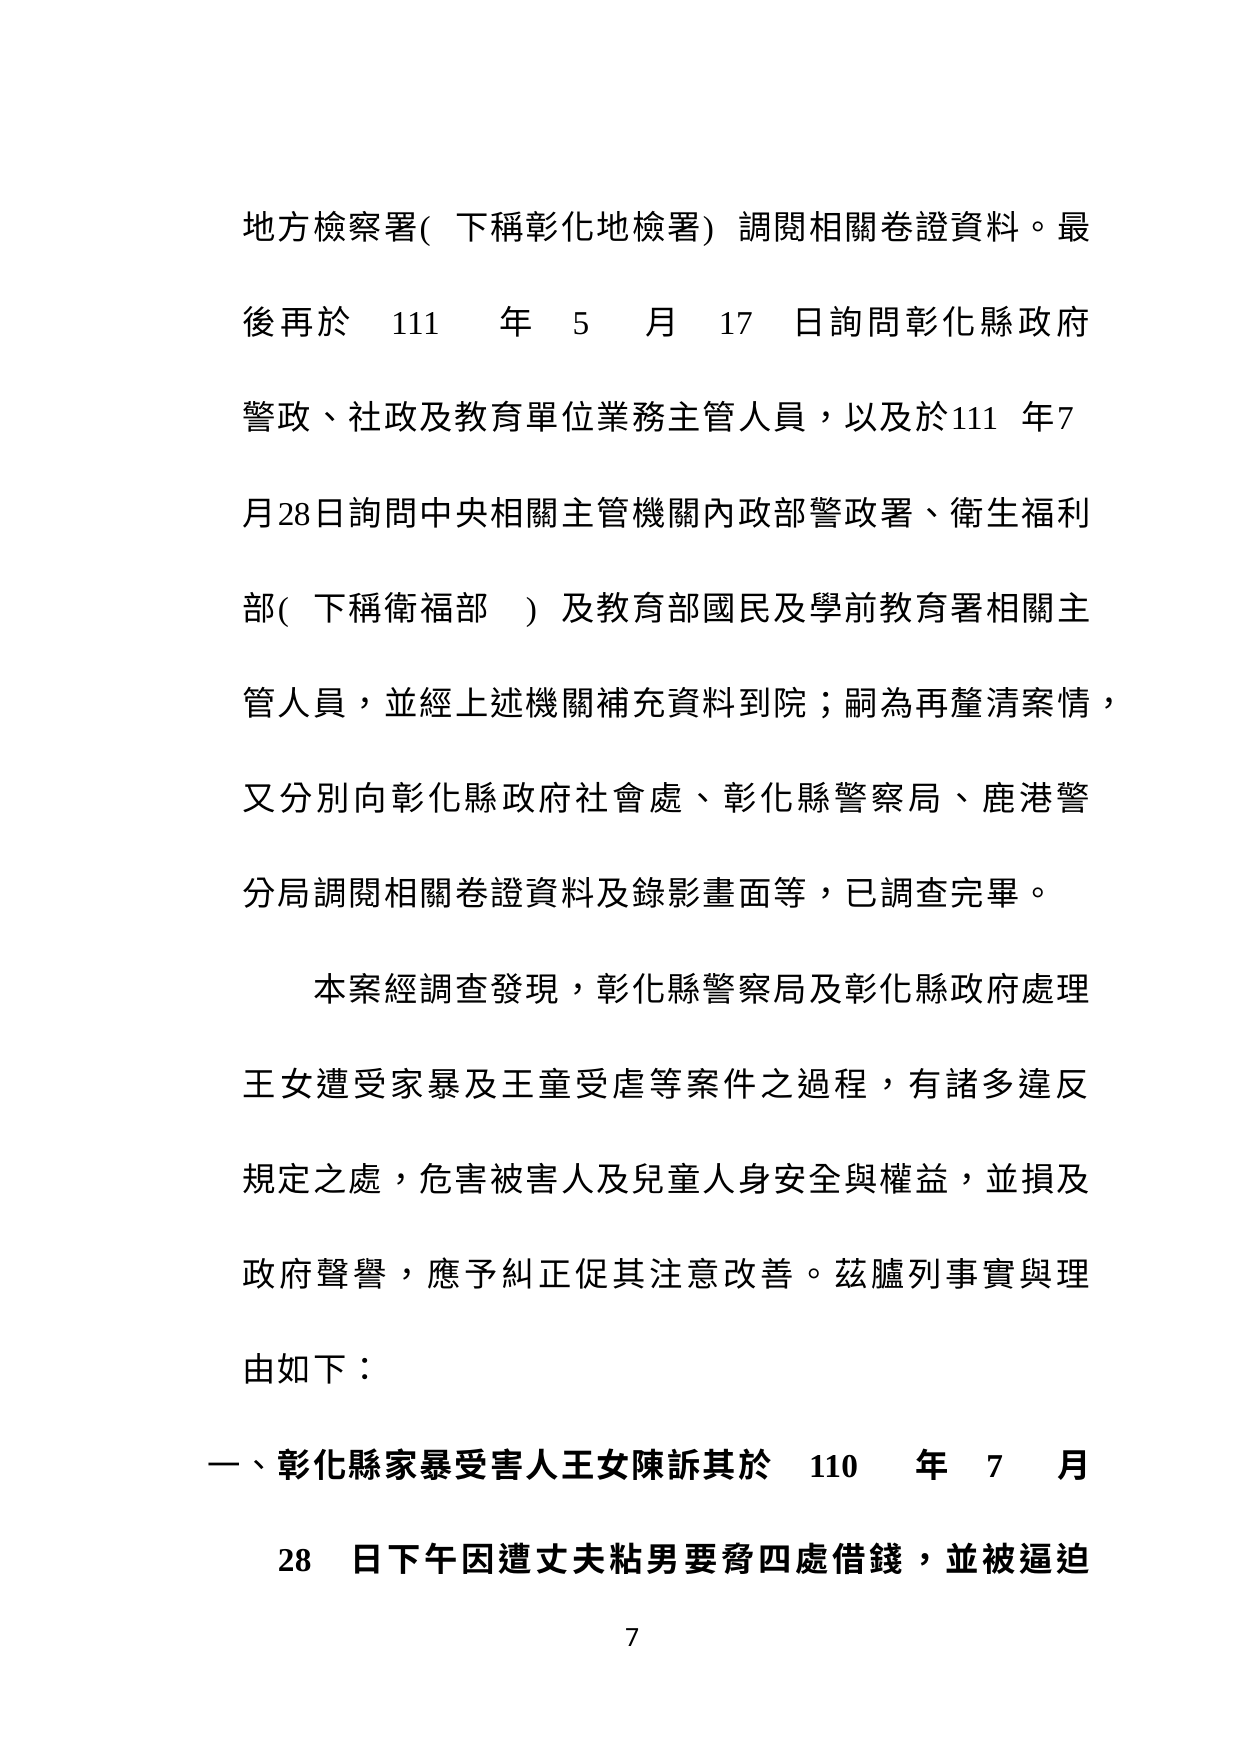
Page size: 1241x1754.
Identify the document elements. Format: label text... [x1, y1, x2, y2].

text 本案經調查發現，彰化縣警察局及彰化縣政府處理王女遭受家暴及王童受虐等案件之過程，有諸多違反規定之處，危害被害人及兒童人身安全與權益，並損及政府聲譽，應予糾正促其注意改善。茲臚列事實與理由如下： [242, 939, 1092, 1415]
